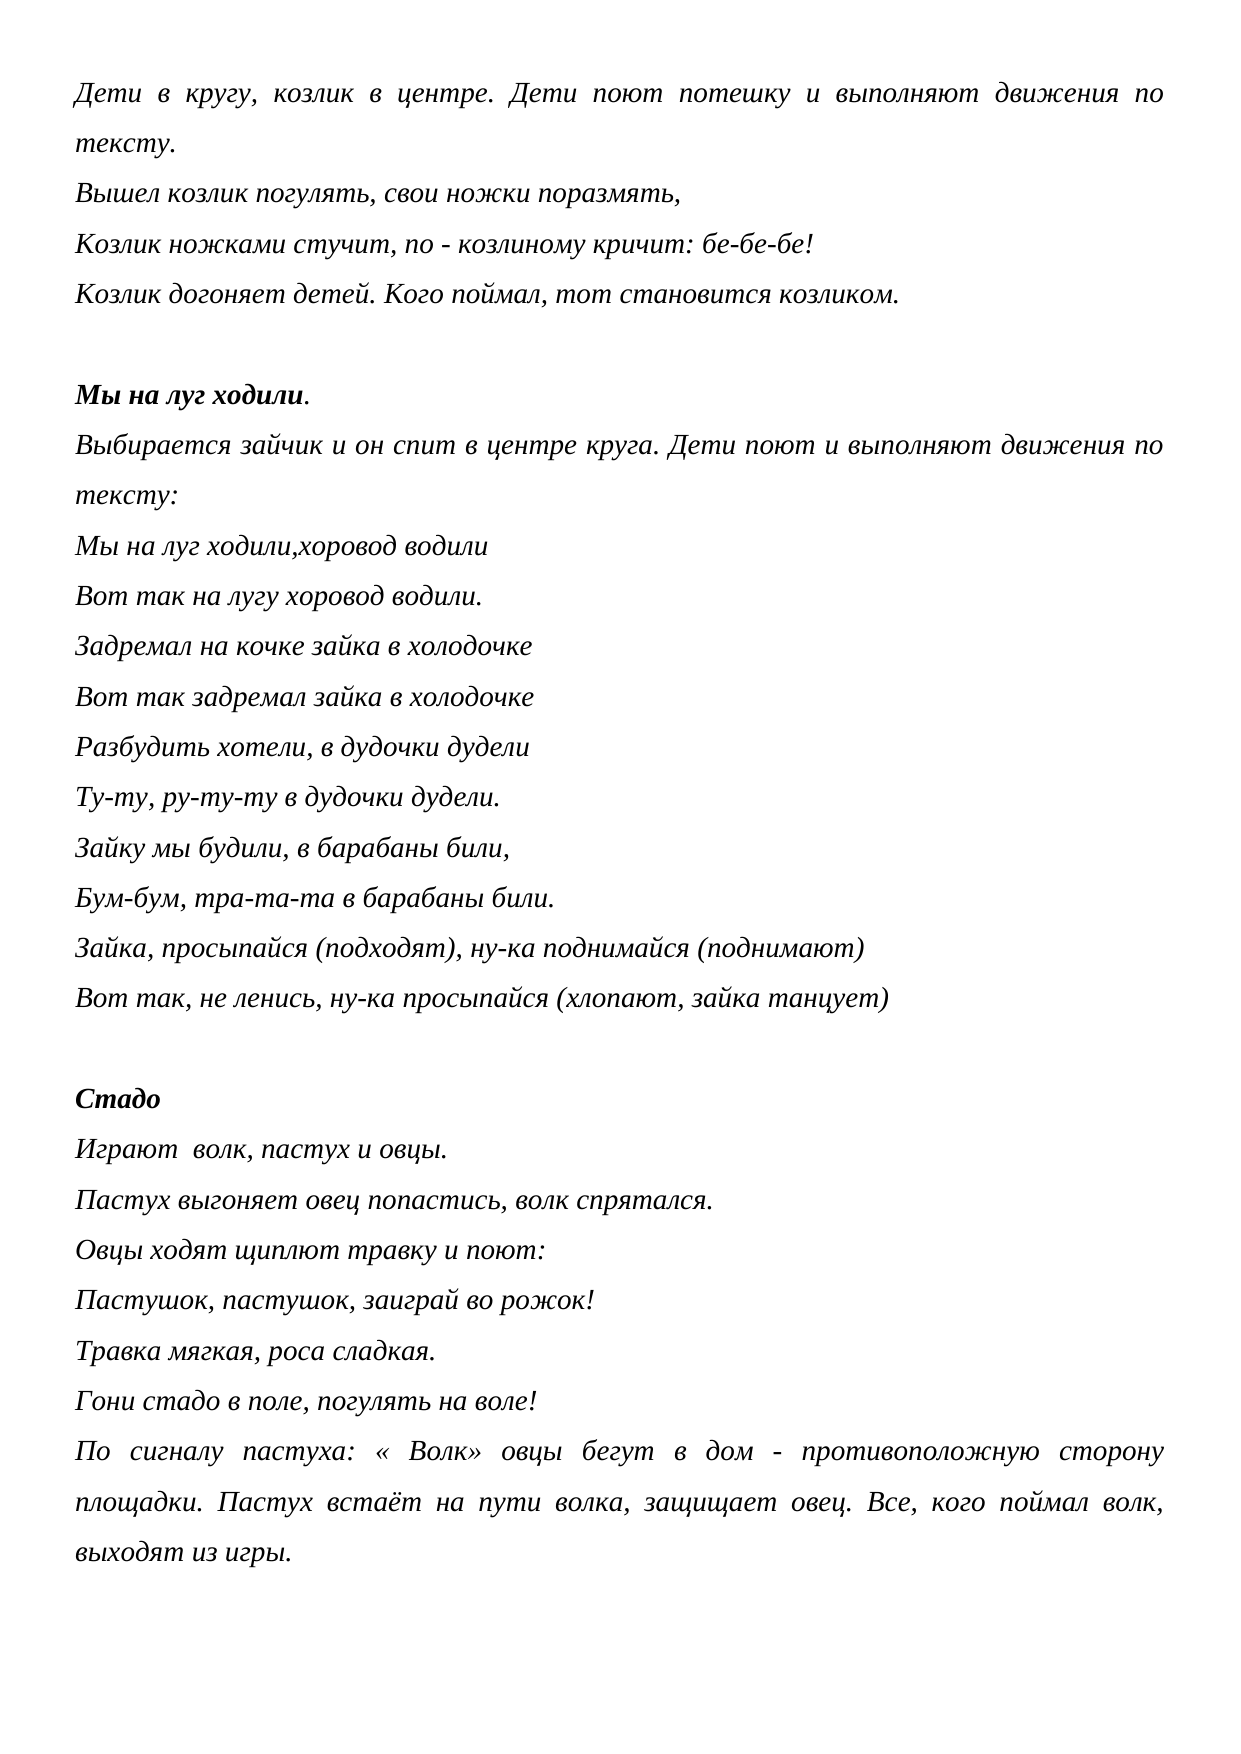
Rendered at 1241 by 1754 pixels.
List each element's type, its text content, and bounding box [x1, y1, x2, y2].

text Мы на луг ходили. [75, 377, 1165, 410]
text Задремал на кочке зайка в холодочке [75, 628, 1165, 662]
text Пастух выгоняет овец попастись, волк спрятался. [75, 1182, 1165, 1215]
text Козлик ножками стучит, по - козлиному кричит: бе-бе-бе! [75, 226, 1165, 259]
text Играют волк, пастух и овцы. [75, 1132, 1165, 1165]
text Бум-бум, тра-та-та в барабаны били. [75, 880, 1165, 913]
text Вышел козлик погулять, свои ножки поразмять, [75, 176, 1165, 209]
text По сигналу пастуха: « Волк» овцы бегут в дом - противоположную сторону площадки. Пастух встаёт на пути волка, защищает овец. Все, кого поймал волк, выходят из игры. [75, 1433, 1165, 1568]
text Зайка, просыпайся (подходят), ну-ка поднимайся (поднимают) [75, 930, 1165, 964]
text Разбудить хотели, в дудочки дудели [75, 729, 1165, 763]
text Вот так задремал зайка в холодочке [75, 679, 1165, 712]
text Гони стадо в поле, погулять на воле! [75, 1383, 1165, 1417]
text Козлик догоняет детей. Кого поймал, тот становится козликом. [75, 276, 1165, 310]
text Пастушок, пастушок, заиграй во рожок! [75, 1282, 1165, 1316]
text Дети в кругу, козлик в центре. Дети поют потешку и выполняют движения по тексту. [75, 75, 1165, 159]
text Выбирается зайчик и он спит в центре круга. Дети поют и выполняют движения по тексту: [75, 427, 1165, 511]
text Стадо [75, 1081, 1165, 1115]
text Вот так, не ленись, ну-ка просыпайся (хлопают, зайка танцует) [75, 981, 1165, 1014]
text Зайку мы будили, в барабаны били, [75, 830, 1165, 863]
text Ту-ту, ру-ту-ту в дудочки дудели. [75, 779, 1165, 813]
text Овцы ходят щиплют травку и поют: [75, 1232, 1165, 1266]
text Вот так на лугу хоровод водили. [75, 578, 1165, 612]
text Травка мягкая, роса сладкая. [75, 1333, 1165, 1366]
text Мы на луг ходили,хоровод водили [75, 528, 1165, 561]
